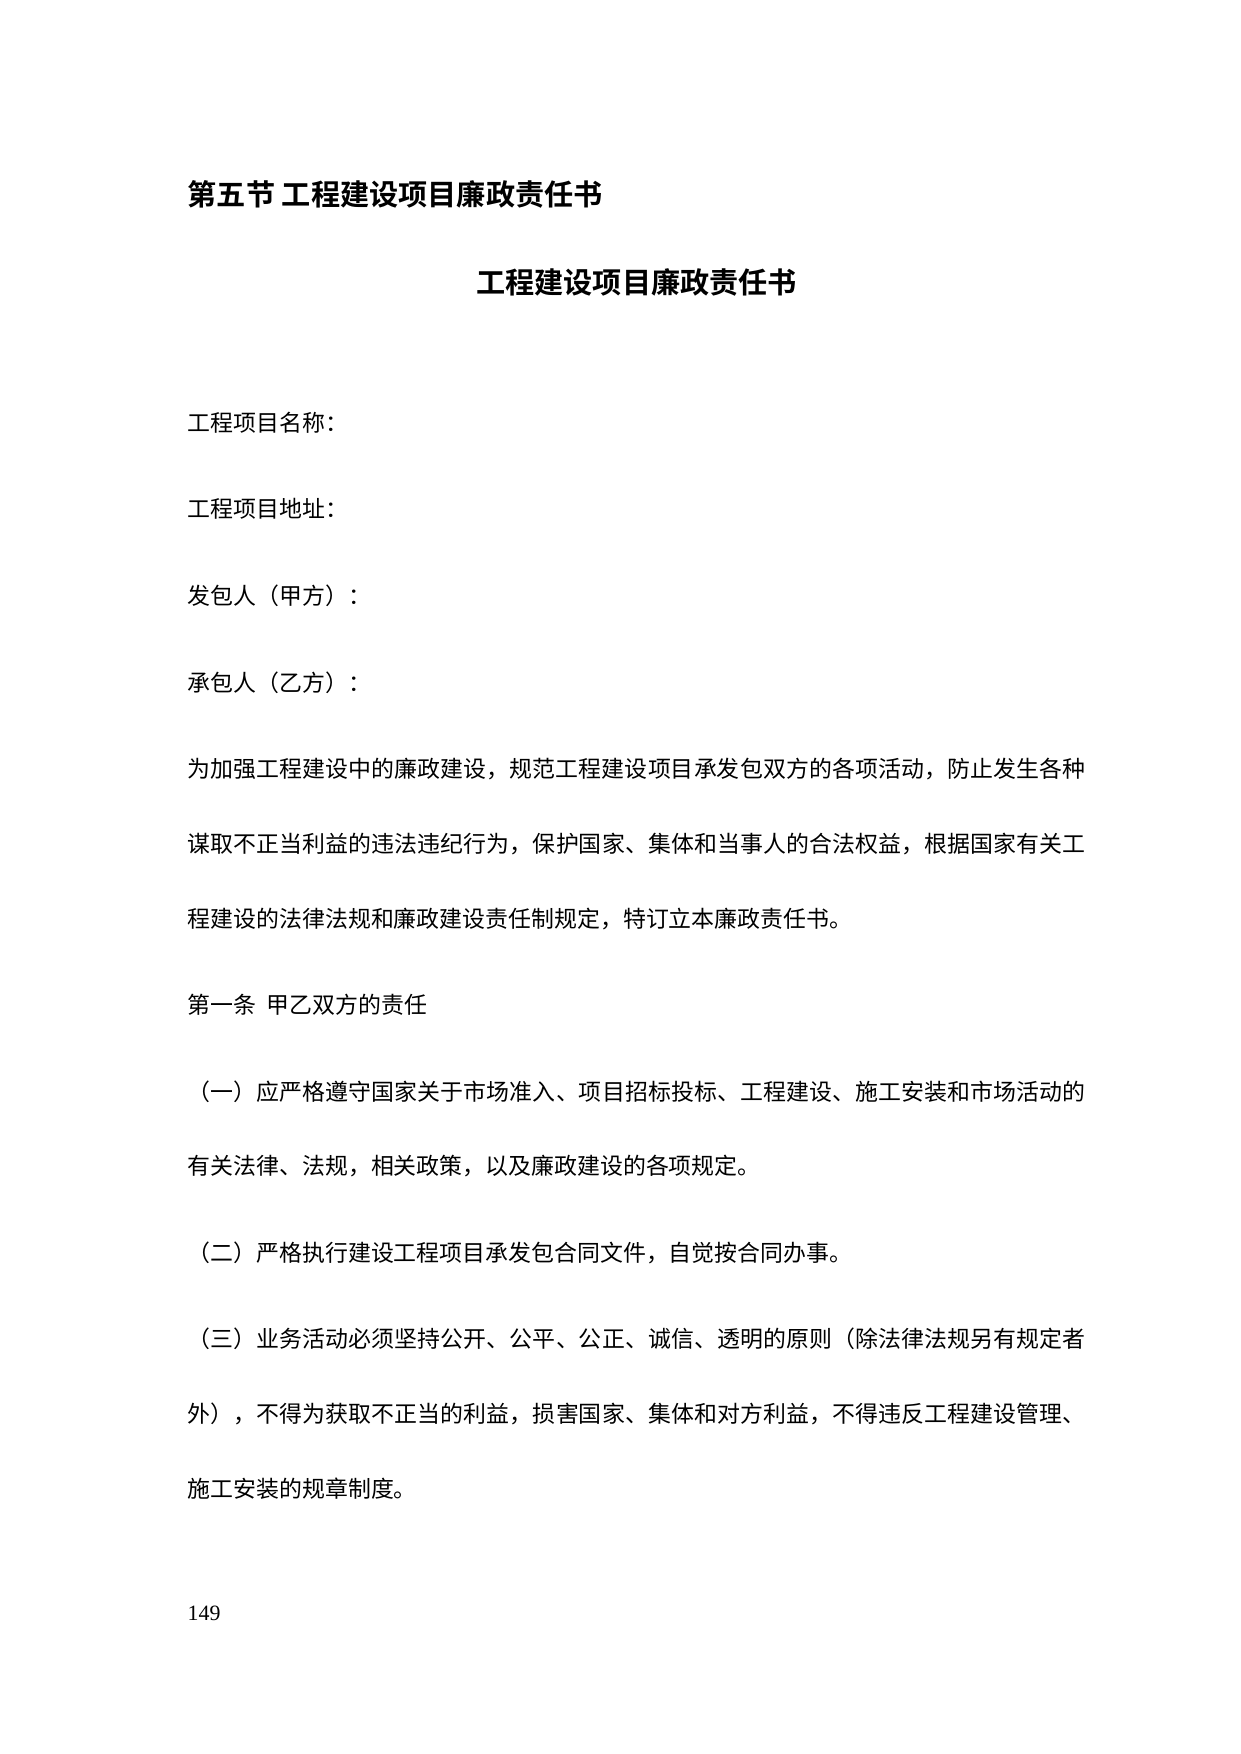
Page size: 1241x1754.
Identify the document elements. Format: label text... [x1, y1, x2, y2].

text （二）严格执行建设工程项目承发包合同文件，自觉按合同办事。 [187, 1219, 1085, 1284]
text 第一条 甲乙双方的责任 [187, 971, 1085, 1036]
text 发包人（甲方）： [187, 562, 1085, 627]
text （三）业务活动必须坚持公开、公平、公正、诚信、透明的原则（除法律法规另有规定者外），不得为获取不正当的利益，损害国家、集体和对方利益，不得违反工程建设管理、施工安装的规章制度。 [187, 1306, 1085, 1520]
text 工程项目地址： [187, 476, 1085, 541]
text 为加强工程建设中的廉政建设，规范工程建设项目承发包双方的各项活动，防止发生各种谋取不正当利益的违法违纪行为，保护国家、集体和当事人的合法权益，根据国家有关工程建设的法律法规和廉政建设责任制规定，特订立本廉政责任书。 [187, 735, 1085, 949]
text （一）应严格遵守国家关于市场准入、项目招标投标、工程建设、施工安装和市场活动的有关法律、法规，相关政策，以及廉政建设的各项规定。 [187, 1058, 1085, 1197]
text 第五节 工程建设项目廉政责任书 [187, 160, 1085, 225]
text 承包人（乙方）： [187, 649, 1085, 714]
text 工程项目名称： [187, 389, 1085, 454]
text 工程建设项目廉政责任书 [187, 248, 1085, 313]
